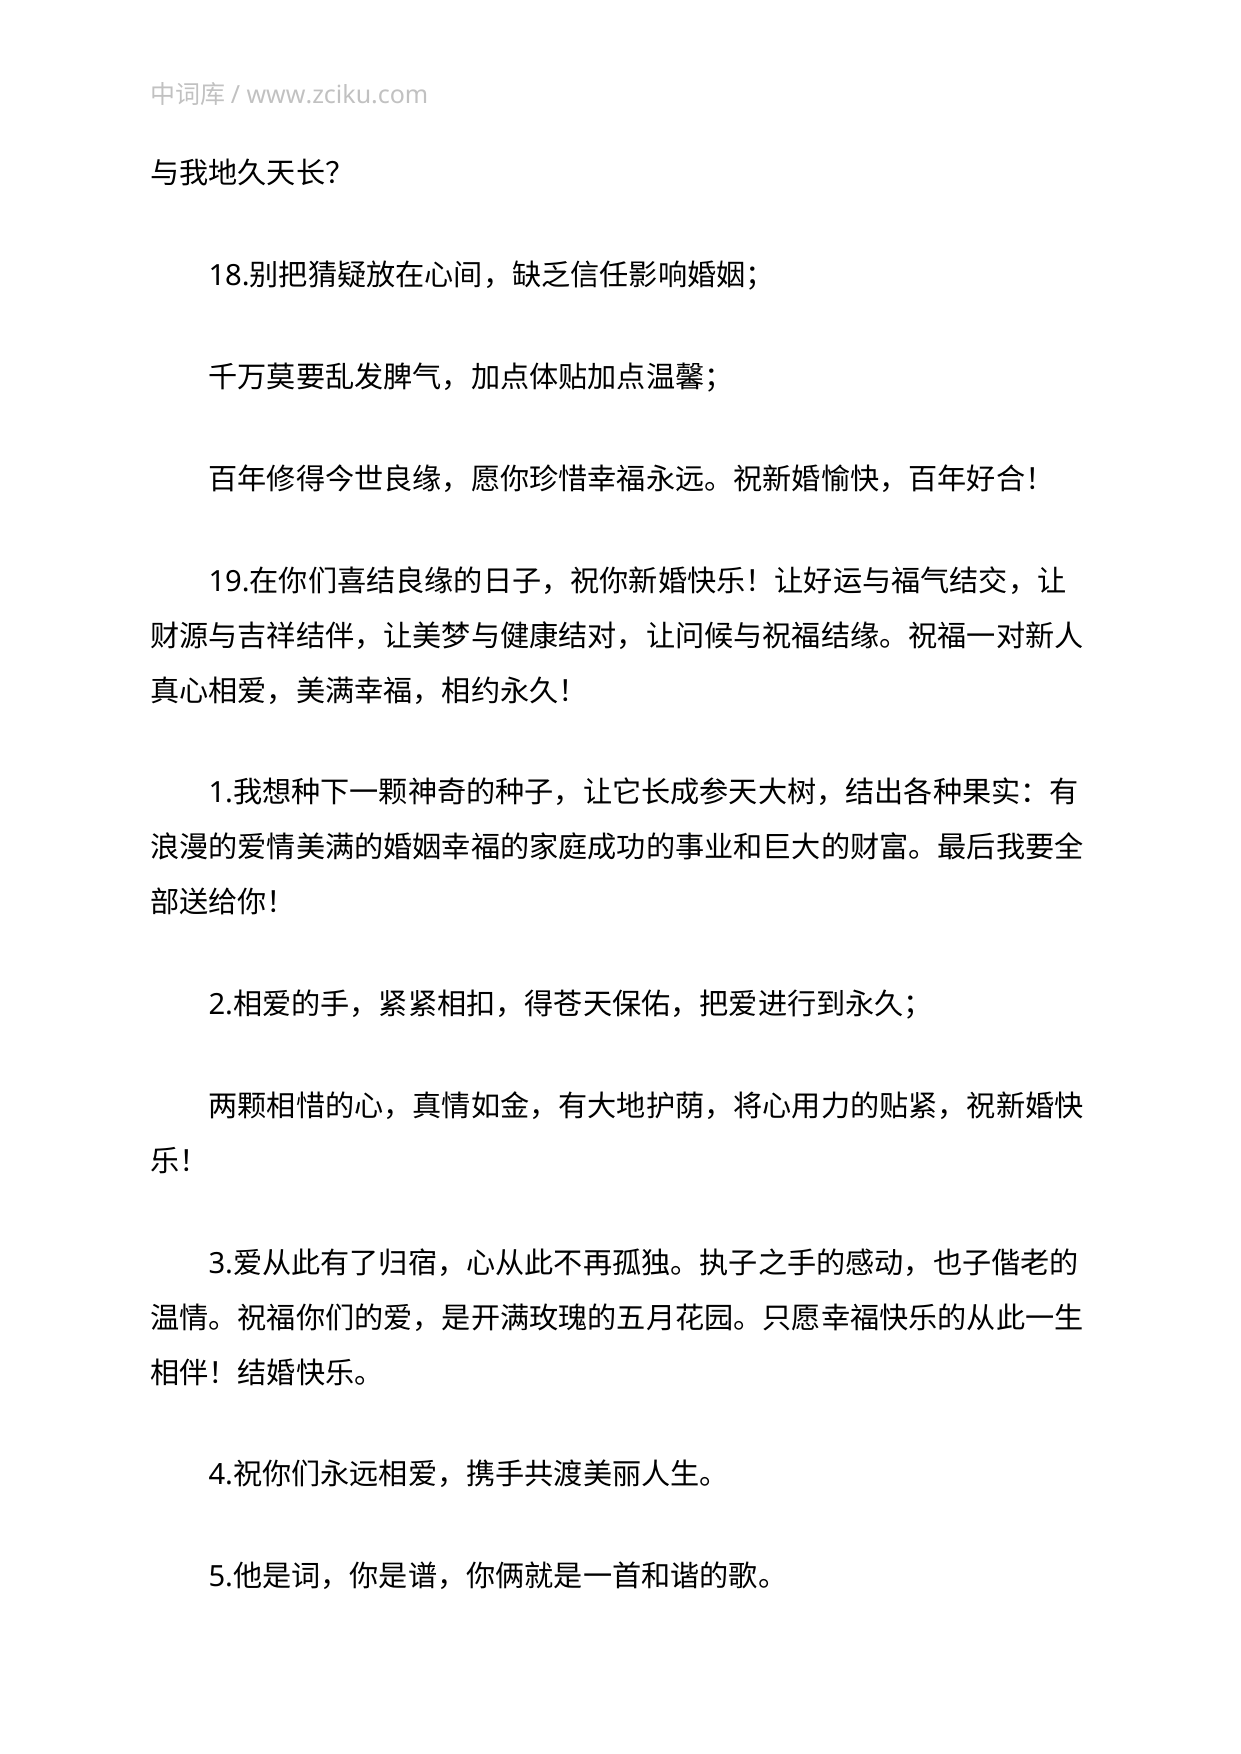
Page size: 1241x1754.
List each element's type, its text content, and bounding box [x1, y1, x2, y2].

text 4.祝你们永远相爱，携手共渡美丽人生。 [150, 1451, 1090, 1493]
text 两颗相惜的心，真情如金，有大地护荫，将心用力的贴紧，祝新婚快乐！ [150, 1083, 1090, 1180]
text 19.在你们喜结良缘的日子，祝你新婚快乐！让好运与福气结交，让财源与吉祥结伴，让美梦与健康结对，让问候与祝福结缘。祝福一对新人真心相爱，美满幸福，相约永久！ [150, 557, 1090, 709]
text 百年修得今世良缘，愿你珍惜幸福永远。祝新婚愉快，百年好合！ [150, 456, 1090, 498]
text 1.我想种下一颗神奇的种子，让它长成参天大树，结出各种果实：有浪漫的爱情美满的婚姻幸福的家庭成功的事业和巨大的财富。最后我要全部送给你！ [150, 769, 1090, 921]
text 3.爱从此有了归宿，心从此不再孤独。执子之手的感动，也子偕老的温情。祝福你们的爱，是开满玫瑰的五月花园。只愿幸福快乐的从此一生相伴！结婚快乐。 [150, 1239, 1090, 1391]
text 千万莫要乱发脾气，加点体贴加点温馨； [150, 354, 1090, 396]
text 18.别把猜疑放在心间，缺乏信任影响婚姻； [150, 252, 1090, 294]
text 5.他是词，你是谱，你俩就是一首和谐的歌。 [150, 1553, 1090, 1595]
text 2.相爱的手，紧紧相扣，得苍天保佑，把爱进行到永久； [150, 981, 1090, 1023]
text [150, 150, 1090, 192]
